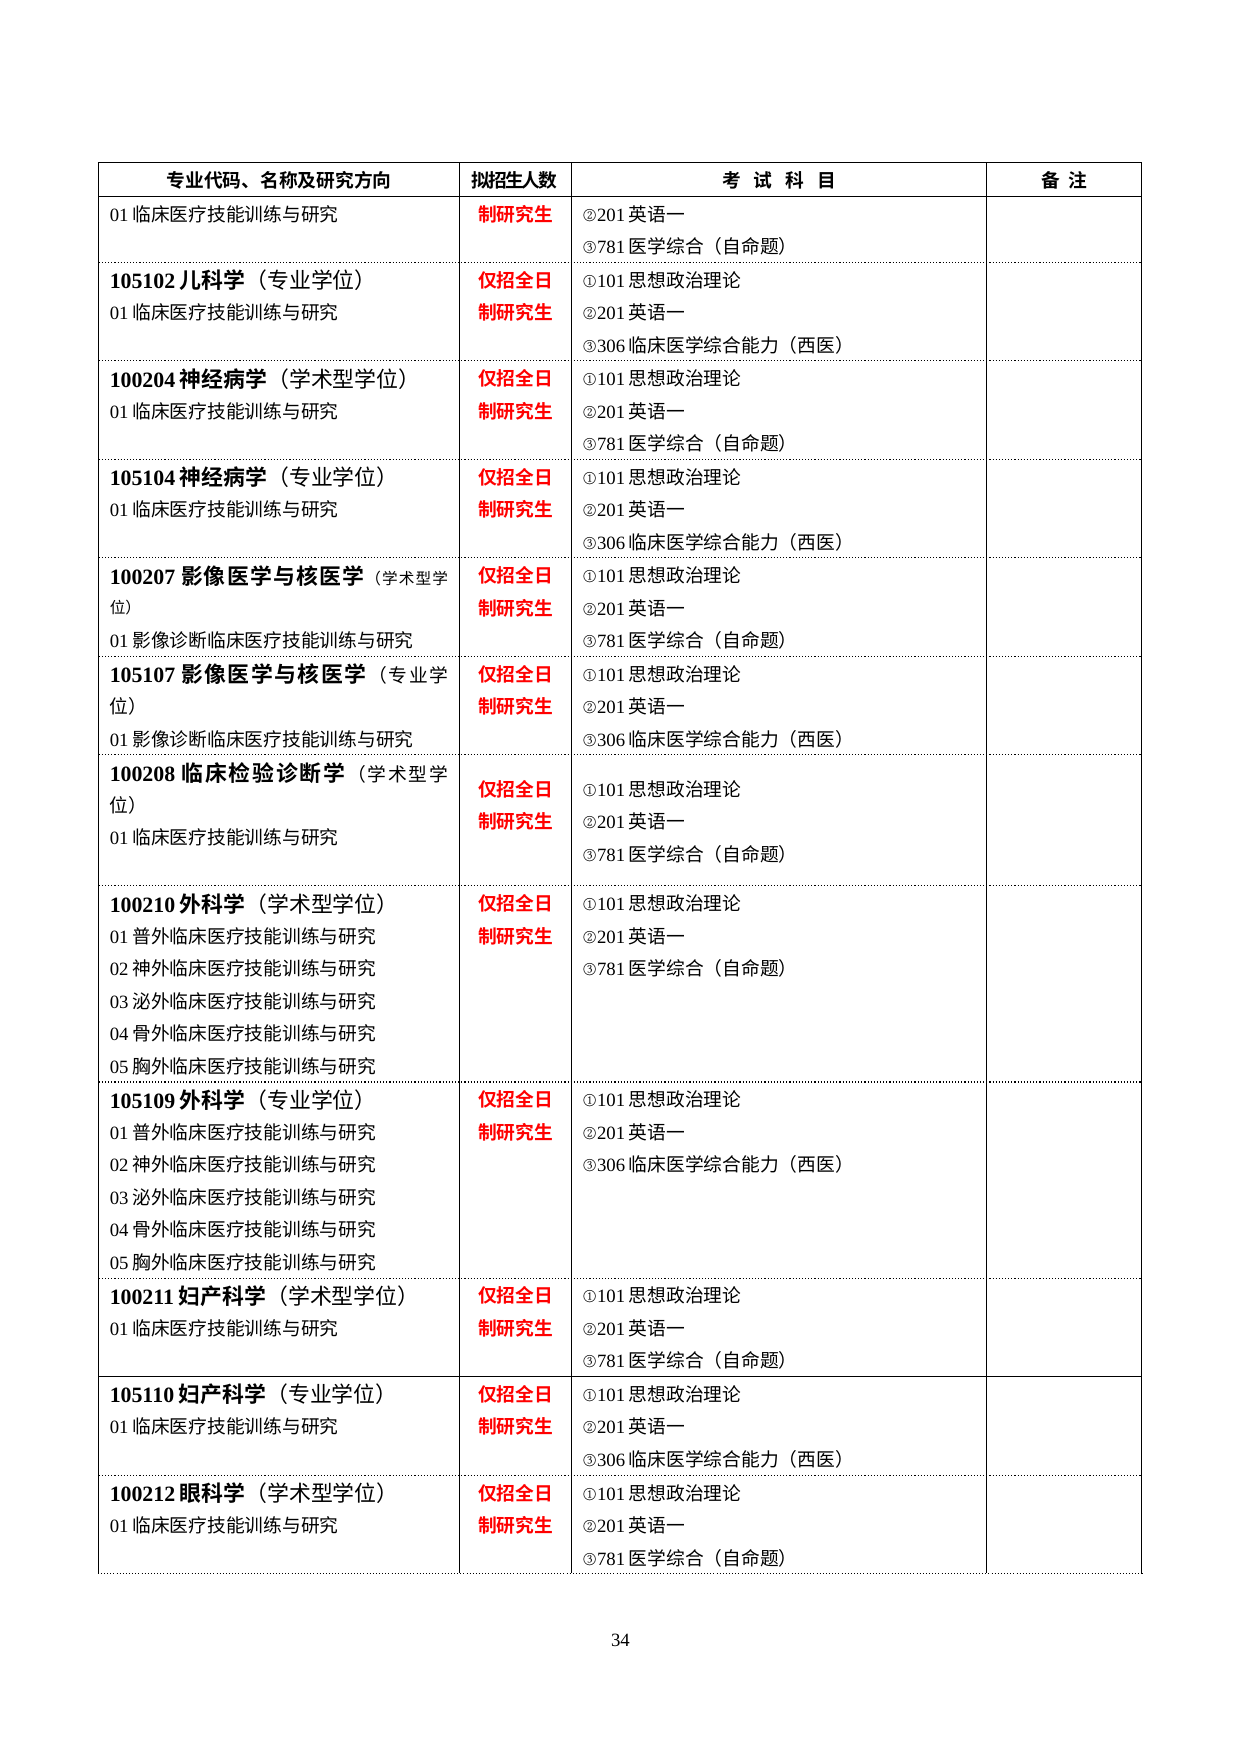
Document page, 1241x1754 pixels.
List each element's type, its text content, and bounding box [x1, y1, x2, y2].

table_cell 100208临床检验诊断学（学术型学位） 01临床医疗技能训练与研究 [99, 754, 459, 885]
table_cell [987, 1475, 1141, 1573]
table_cell ①101思想政治理论 ②201英语一 ③781医学综合（自命题） [572, 1278, 986, 1376]
table_cell ①101思想政治理论 ②201英语一 ③306临床医学综合能力（西医） [572, 1081, 986, 1277]
table_cell 105102儿科学（专业学位） 01临床医疗技能训练与研究 [99, 262, 459, 360]
table_cell 105104神经病学（专业学位） 01临床医疗技能训练与研究 [99, 459, 459, 557]
table_cell [987, 754, 1141, 885]
table_header 备 注 [987, 163, 1141, 196]
table_cell 100211妇产科学（学术型学位） 01临床医疗技能训练与研究 [99, 1278, 459, 1376]
table_header 拟招生人数 [460, 163, 571, 196]
table_cell ①101思想政治理论 ②201英语一 ③781医学综合（自命题） [572, 360, 986, 459]
table_cell [987, 885, 1141, 1081]
table_cell [987, 360, 1141, 459]
table_cell 仅招全日制研究生 [460, 557, 571, 656]
table_cell ①101思想政治理论 ②201英语一 ③306临床医学综合能力（西医） [572, 459, 986, 557]
table_cell [987, 656, 1141, 754]
table_cell ①101思想政治理论 ②201英语一 ③781医学综合（自命题） [572, 885, 986, 1081]
table_cell ①101思想政治理论 ②201英语一 ③306临床医学综合能力（西医） [572, 262, 986, 360]
table_cell 仅招全日制研究生 [460, 262, 571, 360]
table_cell 仅招全日制研究生 [460, 656, 571, 754]
table_cell [987, 557, 1141, 656]
table_cell [987, 197, 1141, 262]
table_cell ①101思想政治理论 ②201英语一 ③306临床医学综合能力（西医） [572, 656, 986, 754]
table_cell ①101思想政治理论 ②201英语一 ③781医学综合（自命题） [572, 197, 986, 262]
table_cell 仅招全日制研究生 [460, 360, 571, 459]
table_cell 仅招全日制研究生 [460, 1081, 571, 1277]
table_cell 100202儿科学（学术型学位） 01临床医疗技能训练与研究 [99, 197, 459, 262]
table_cell [987, 262, 1141, 360]
table_cell [987, 1377, 1141, 1474]
table_cell 105109外科学（专业学位） 01普外临床医疗技能训练与研究 02神外临床医疗技能训练与研究 03泌外临床医疗技能训练与研究 04骨外临床医疗技能训练与研究 05胸外临床医疗技能训练与研究 [99, 1081, 459, 1277]
table_cell 105107影像医学与核医学（专业学位） 01影像诊断临床医疗技能训练与研究 [99, 656, 459, 754]
table_cell ①101思想政治理论 ②201英语一 ③781医学综合（自命题） [572, 557, 986, 656]
table_cell ①101思想政治理论 ②201英语一 ③781医学综合（自命题） [572, 1475, 986, 1573]
table_cell 100212眼科学（学术型学位） 01临床医疗技能训练与研究 [99, 1475, 459, 1573]
table_cell [987, 1278, 1141, 1376]
table_header 专业代码、名称及研究方向 [99, 163, 459, 196]
table_cell 仅招全日制研究生 [460, 885, 571, 1081]
table_cell 100207影像医学与核医学（学术型学位） 01影像诊断临床医疗技能训练与研究 [99, 557, 459, 656]
table_cell 仅招全日制研究生 [460, 1278, 571, 1376]
table_cell 仅招全日制研究生 [460, 459, 571, 557]
table_cell ①101思想政治理论 ②201英语一 ③781医学综合（自命题） [572, 754, 986, 885]
table_header 考 试 科 目 [572, 163, 986, 196]
table_cell 100210外科学（学术型学位） 01普外临床医疗技能训练与研究 02神外临床医疗技能训练与研究 03泌外临床医疗技能训练与研究 04骨外临床医疗技能训练与研究 05胸外临床医疗技能训练与研究 [99, 885, 459, 1081]
table_cell 100204神经病学（学术型学位） 01临床医疗技能训练与研究 [99, 360, 459, 459]
table_cell 仅招全日制研究生 [460, 754, 571, 885]
table_cell 仅招全日制研究生 [460, 1475, 571, 1573]
table_cell 仅招全日制研究生 [460, 197, 571, 262]
table_cell [987, 459, 1141, 557]
table_cell 仅招全日制研究生 [460, 1377, 571, 1474]
table_cell 105110妇产科学（专业学位） 01临床医疗技能训练与研究 [99, 1377, 459, 1474]
table_cell [987, 1081, 1141, 1277]
table_cell ①101思想政治理论 ②201英语一 ③306临床医学综合能力（西医） [572, 1377, 986, 1474]
